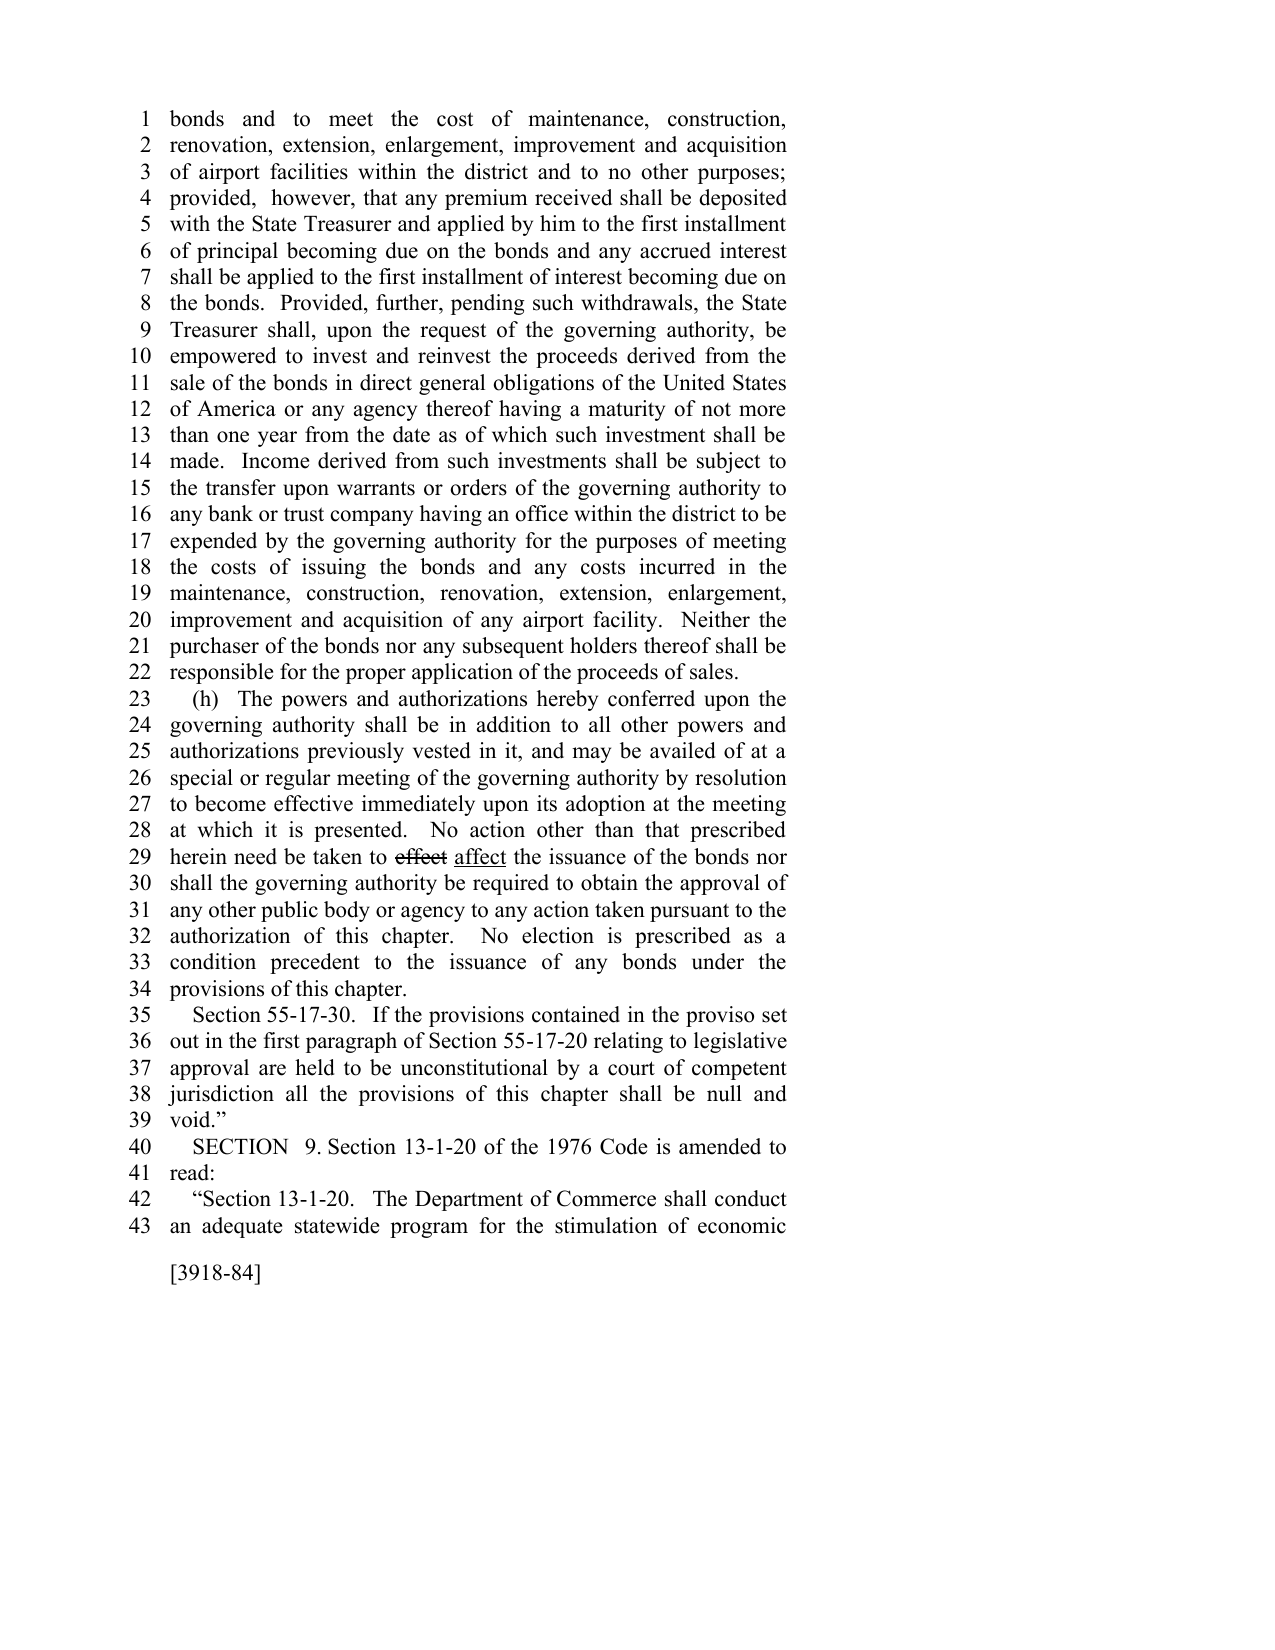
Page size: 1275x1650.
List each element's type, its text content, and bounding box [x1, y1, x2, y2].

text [169, 1186, 787, 1238]
text SECTION 9. Section 13-1-20 of the 1976 Code is amended to read: [169, 1133, 787, 1186]
text Section 55-17-30. If the provisions contained in the proviso set out in the first paragraph of Section 55-17-20 relating to legislative approval are held to be unconstitutional by a court of competent jurisdiction all the provisions of this chapter shall be null and void.” [169, 1001, 787, 1133]
text (h) The powers and authorizations hereby conferred upon the governing authority shall be in addition to all other powers and authorizations previously vested in it, and may be availed of at a special or regular meeting of the governing authority by resolution to become effective immediately upon its adoption at the meeting at which it is presented. No action other than that prescribed herein need be taken to effect affect the issuance of the bonds nor shall the governing authority be required to obtain the approval of any other public body or agency to any action taken pursuant to the authorization of this chapter. No election is prescribed as a condition precedent to the issuance of any bonds under the provisions of this chapter. [169, 685, 787, 1001]
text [169, 105, 787, 685]
